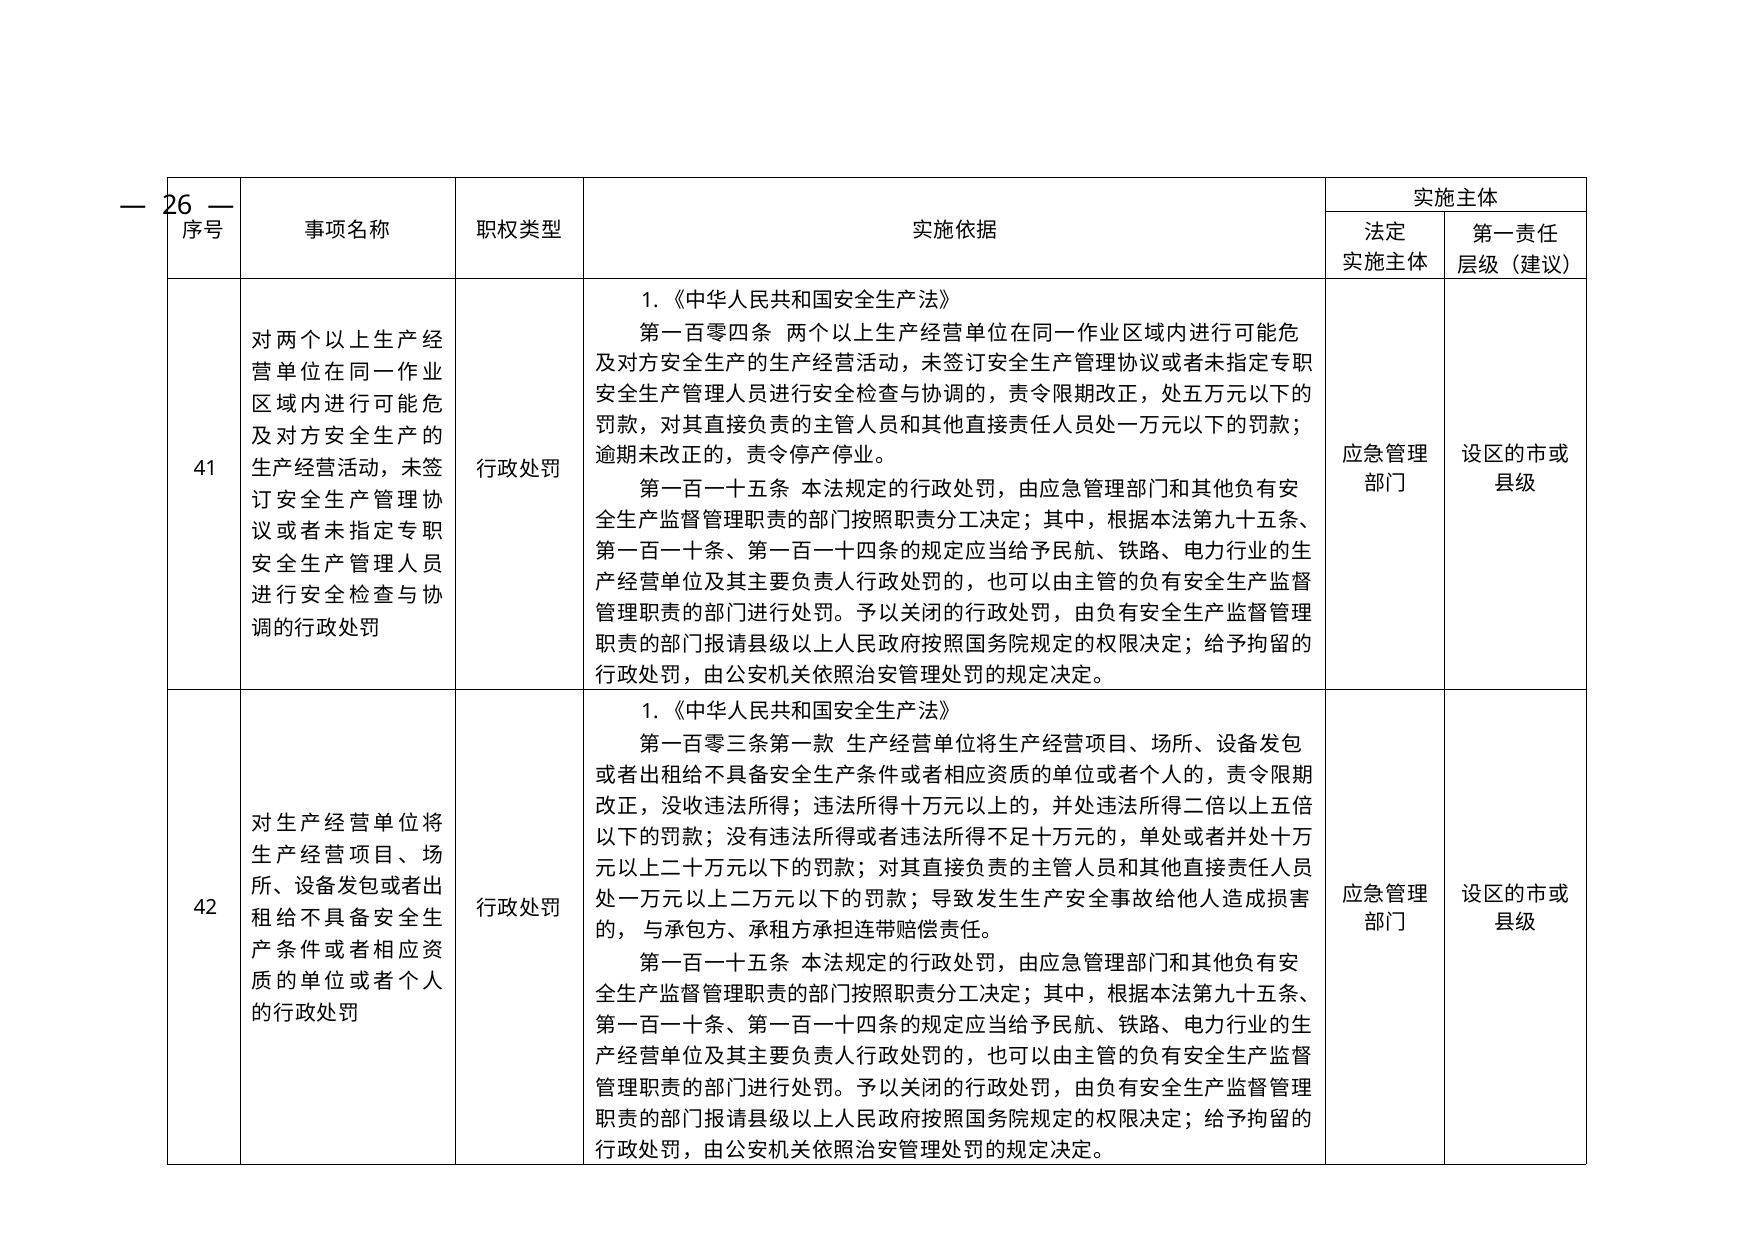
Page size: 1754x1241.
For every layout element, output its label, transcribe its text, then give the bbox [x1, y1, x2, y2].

table_cell 设区的市或 县级 [1445, 690, 1586, 1164]
table_cell 应急管理 部门 [1326, 279, 1444, 689]
table_header 实施主体 [1326, 178, 1586, 211]
table_cell 第一责任 层级（建议） [1445, 212, 1586, 278]
table_cell 行政处罚 [456, 690, 583, 1164]
table_cell 对生产经营单位将 生产经营项目、场 所、设备发包或者出 租给不具备安全生 产条件或者相应资 质的单位或者个人 的行政处罚 [241, 690, 455, 1164]
table_header 职权类型 [456, 178, 583, 278]
table_cell 41 [168, 279, 240, 689]
table_header 实施依据 [584, 178, 1325, 278]
table_cell 行政处罚 [456, 279, 583, 689]
table_cell 法定 实施主体 [1326, 212, 1444, 278]
table_cell 对两个以上生产经 营单位在同一作业 区域内进行可能危 及对方安全生产的 生产经营活动，未签 订安全生产管理协 议或者未指定专职 安全生产管理人员 进行安全检查与协 调的行政处罚 [241, 279, 455, 689]
table_header 事项名称 [241, 178, 455, 278]
table_cell 1. 《中华人民共和国安全生产法》 第一百零四条 两个以上生产经营单位在同一作业区域内进行可能危 及对方安全生产的生产经营活动，未签订安全生产管理协议或者未指定专职 安全生产管理人员进行安全检查与协调的，责令限期改正，处五万元以下的 罚款，对其直接负责的主管人员和其他直接责任人员处一万元以下的罚款； 逾期未改正的，责令停产停业。 第一百一十五条 本法规定的行政处罚，由应急管理部门和其他负有安 全生产监督管理职责的部门按照职责分工决定；其中，根据本法第九十五条、 第一百一十条、第一百一十四条的规定应当给予民航、铁路、电力行业的生 产经营单位及其主要负责人行政处罚的，也可以由主管的负有安全生产监督 管理职责的部门进行处罚。予以关闭的行政处罚，由负有安全生产监督管理 职责的部门报请县级以上人民政府按照国务院规定的权限决定；给予拘留的 行政处罚，由公安机关依照治安管理处罚的规定决定。 [584, 279, 1325, 689]
table_header 序号 [168, 178, 240, 278]
table_cell 1. 《中华人民共和国安全生产法》 第一百零三条第一款 生产经营单位将生产经营项目、场所、设备发包 或者出租给不具备安全生产条件或者相应资质的单位或者个人的，责令限期 改正，没收违法所得；违法所得十万元以上的，并处违法所得二倍以上五倍 以下的罚款；没有违法所得或者违法所得不足十万元的，单处或者并处十万 元以上二十万元以下的罚款；对其直接负责的主管人员和其他直接责任人员 处一万元以上二万元以下的罚款；导致发生生产安全事故给他人造成损害 的， 与承包方、承租方承担连带赔偿责任。 第一百一十五条 本法规定的行政处罚，由应急管理部门和其他负有安 全生产监督管理职责的部门按照职责分工决定；其中，根据本法第九十五条、 第一百一十条、第一百一十四条的规定应当给予民航、铁路、电力行业的生 产经营单位及其主要负责人行政处罚的，也可以由主管的负有安全生产监督 管理职责的部门进行处罚。予以关闭的行政处罚，由负有安全生产监督管理 职责的部门报请县级以上人民政府按照国务院规定的权限决定；给予拘留的 行政处罚，由公安机关依照治安管理处罚的规定决定。 [584, 690, 1325, 1164]
table_cell 42 [168, 690, 240, 1164]
table_cell 设区的市或 县级 [1445, 279, 1586, 689]
table_cell 应急管理 部门 [1326, 690, 1444, 1164]
